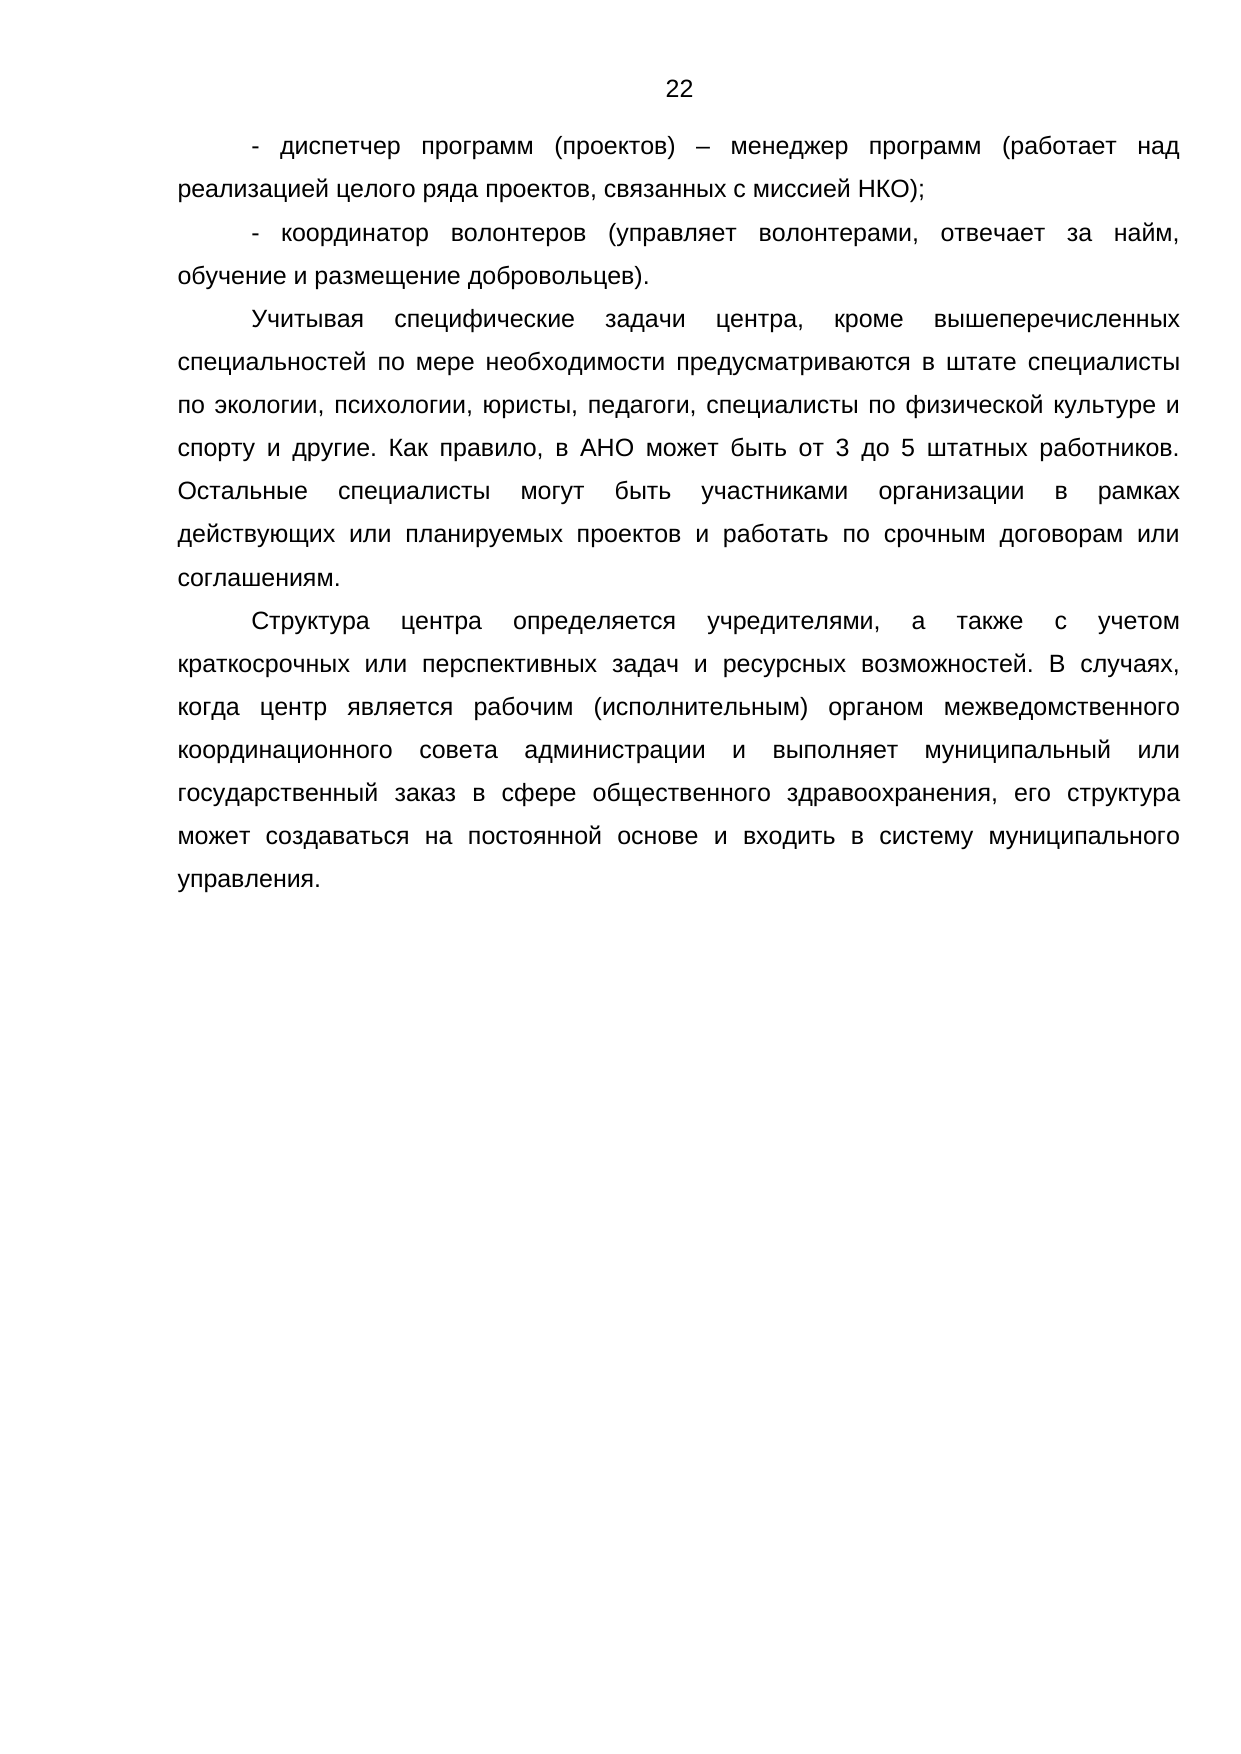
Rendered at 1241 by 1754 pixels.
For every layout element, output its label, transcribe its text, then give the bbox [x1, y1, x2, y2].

text - диспетчер программ (проектов) – менеджер программ (работает над реализацией целого ряда проектов, связанных с миссией НКО); [177, 131, 1181, 203]
text Учитывая специфические задачи центра, кроме вышеперечисленных специальностей по мере необходимости предусматриваются в штате специалисты по экологии, психологии, юристы, педагоги, специалисты по физической культуре и спорту и другие. Как правило, в АНО может быть от 3 до 5 штатных работников. Остальные специалисты могут быть участниками организации в рамках действующих или планируемых проектов и работать по срочным договорам или соглашениям. [177, 304, 1181, 591]
text Структура центра определяется учредителями, а также с учетом краткосрочных или перспективных задач и ресурсных возможностей. В случаях, когда центр является рабочим (исполнительным) органом межведомственного координационного совета администрации и выполняет муниципальный или государственный заказ в сфере общественного здравоохранения, его структура может создаваться на постоянной основе и входить в систему муниципального управления. [177, 606, 1181, 893]
text - координатор волонтеров (управляет волонтерами, отвечает за найм, обучение и размещение добровольцев). [177, 218, 1181, 289]
